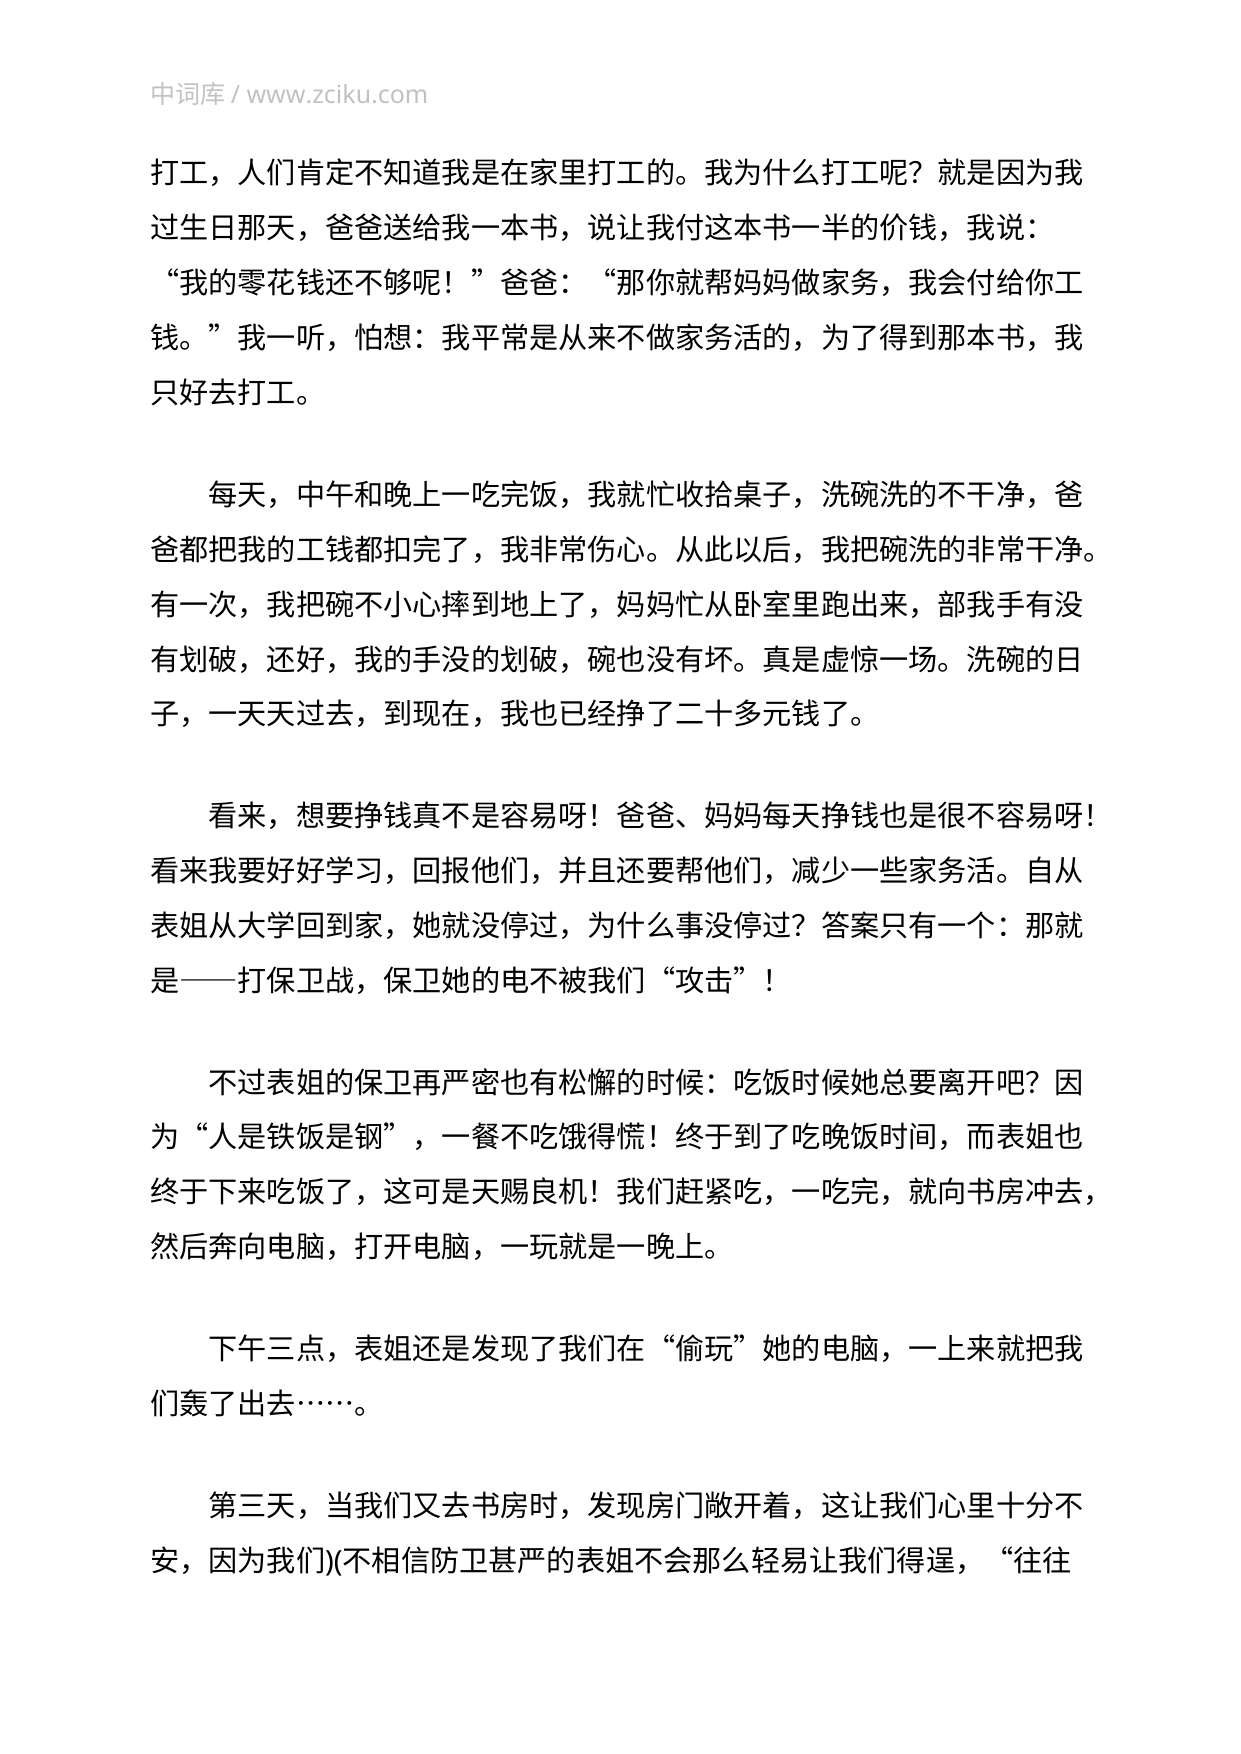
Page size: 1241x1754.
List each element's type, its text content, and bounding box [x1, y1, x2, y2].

text 看来，想要挣钱真不是容易呀！爸爸、妈妈每天挣钱也是很不容易呀！看来我要好好学习，回报他们，并且还要帮他们，减少一些家务活。自从表姐从大学回到家，她就没停过，为什么事没停过？答案只有一个：那就是——打保卫战，保卫她的电不被我们“攻击”！ [150, 793, 1090, 1000]
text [150, 150, 1090, 412]
text 不过表姐的保卫再严密也有松懈的时候：吃饭时候她总要离开吧？因为“人是铁饭是钢”，一餐不吃饿得慌！终于到了吃晚饭时间，而表姐也终于下来吃饭了，这可是天赐良机！我们赶紧吃，一吃完，就向书房冲去，然后奔向电脑，打开电脑，一玩就是一晚上。 [150, 1059, 1090, 1266]
text 每天，中午和晚上一吃完饭，我就忙收拾桌子，洗碗洗的不干净，爸爸都把我的工钱都扣完了，我非常伤心。从此以后，我把碗洗的非常干净。有一次，我把碗不小心摔到地上了，妈妈忙从卧室里跑出来，部我手有没有划破，还好，我的手没的划破，碗也没有坏。真是虚惊一场。洗碗的日子，一天天过去，到现在，我也已经挣了二十多元钱了。 [150, 471, 1090, 733]
text 下午三点，表姐还是发现了我们在“偷玩”她的电脑，一上来就把我们轰了出去……。 [150, 1326, 1090, 1423]
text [150, 1482, 1090, 1579]
